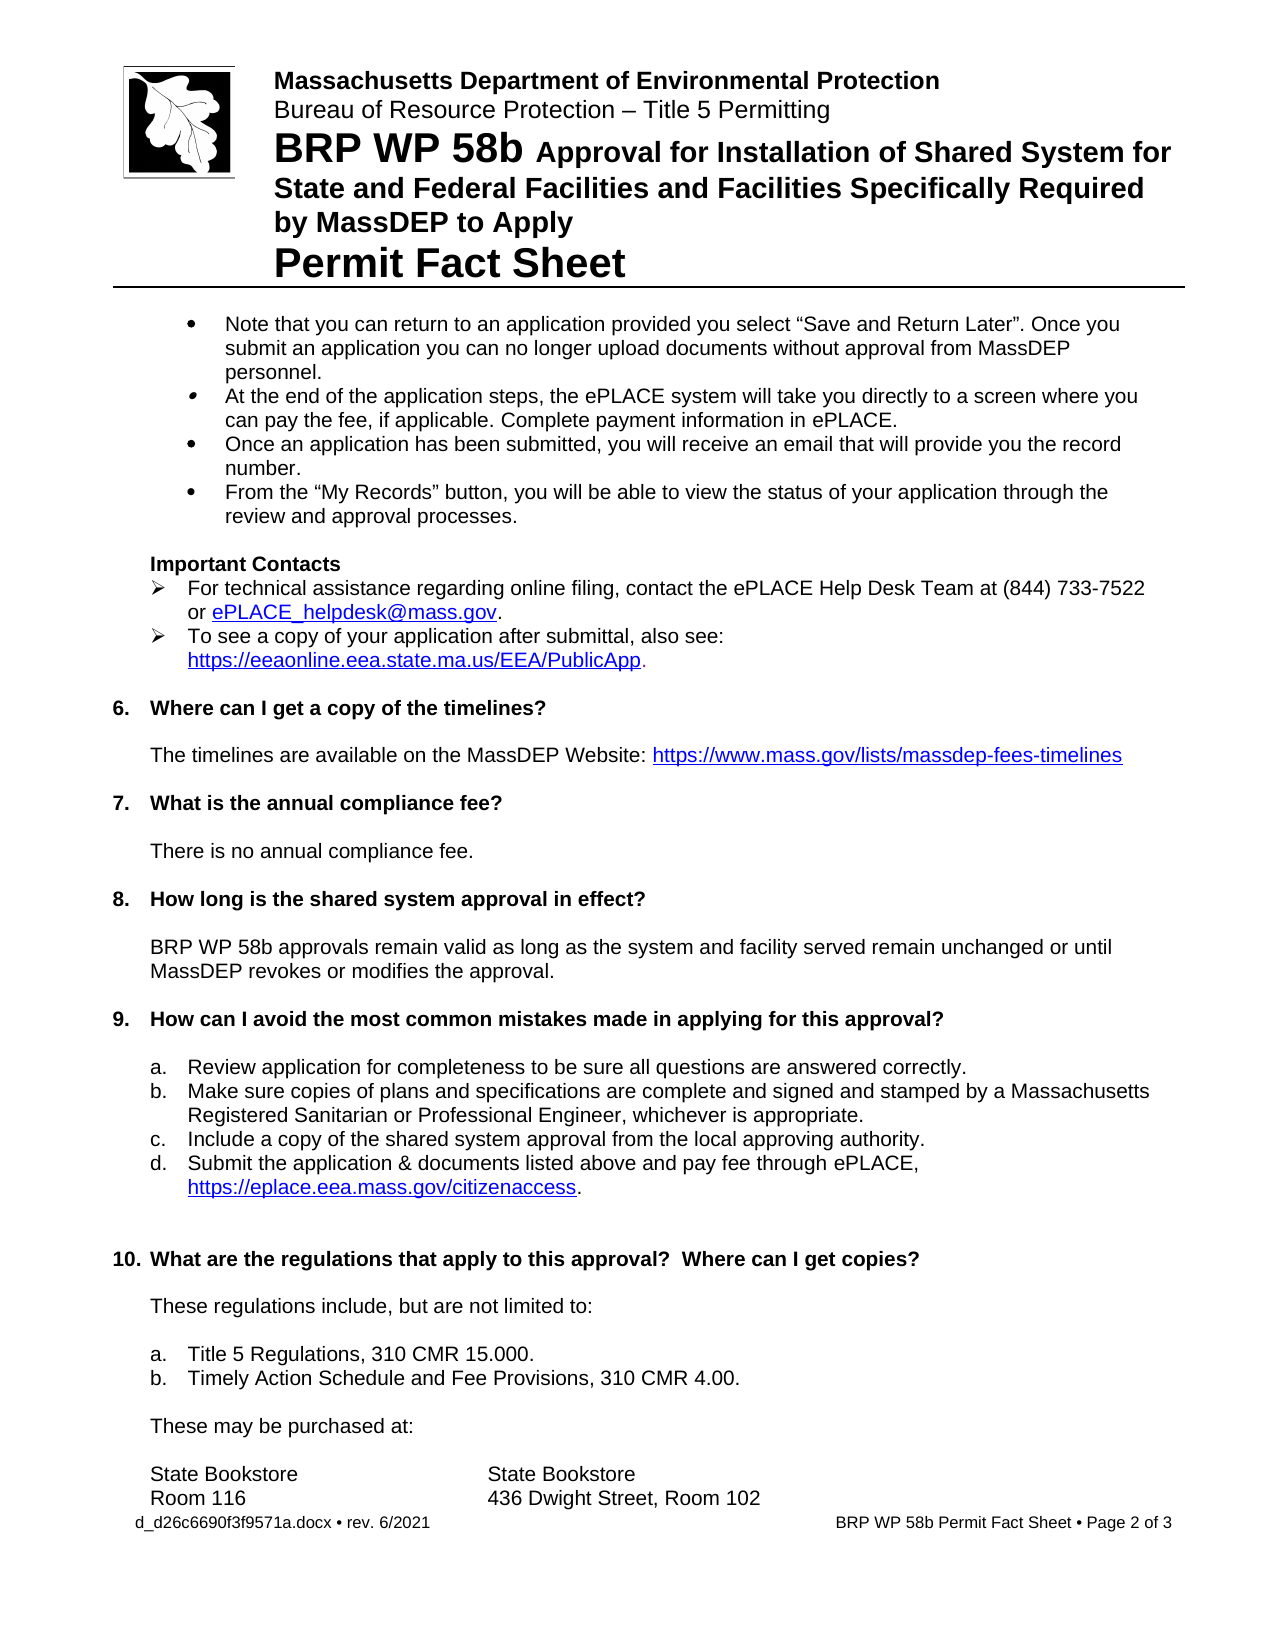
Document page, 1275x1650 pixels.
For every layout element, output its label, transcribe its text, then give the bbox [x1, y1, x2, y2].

text BRP WP 58b approvals remain valid as long as the system and facility served remain unchanged or until MassDEP revokes or modifies the approval. [112, 935, 1162, 983]
text These regulations include, but are not limited to: [112, 1294, 1162, 1318]
text The timelines are available on the MassDEP Website: https://www.mass.gov/lists/massdep-fees-timelines [112, 743, 1162, 767]
text State Bookstore State Bookstore [112, 1462, 1162, 1486]
text a. Review application for completeness to be sure all questions are answered correctly. [112, 1055, 1162, 1079]
list To see a copy of your application after submittal, also see: https://eeaonline.eea.state.ma.us/EEA/PublicApp. [150, 623, 1162, 671]
text b. Timely Action Schedule and Fee Provisions, 310 CMR 4.00. [112, 1366, 1162, 1390]
text There is no annual compliance fee. [112, 839, 1162, 863]
text 9. How can I avoid the most common mistakes made in applying for this approval? [112, 1007, 1162, 1031]
text b. Make sure copies of plans and specifications are complete and signed and stamped by a Massachusetts Registered Sanitarian or Professional Engineer, whichever is appropriate. [112, 1079, 1162, 1127]
text Room 116 436 Dwight Street, Room 102 [112, 1486, 1162, 1510]
text 6. Where can I get a copy of the timelines? [112, 695, 1162, 719]
text These may be purchased at: [112, 1414, 1162, 1438]
text d. Submit the application & documents listed above and pay fee through ePLACE, https://eplace.eea.mass.gov/citizenaccess. [112, 1151, 1162, 1198]
text 10. What are the regulations that apply to this approval? Where can I get copies? [112, 1246, 1162, 1270]
text c. Include a copy of the shared system approval from the local approving authority. [112, 1127, 1162, 1151]
text 8. How long is the shared system approval in effect? [112, 887, 1162, 911]
list Once an application has been submitted, you will receive an email that will provide you the record number. [187, 431, 1162, 479]
list At the end of the application steps, the ePLACE system will take you directly to a screen where you can pay the fee, if applicable. Complete payment information in ePLACE. [187, 383, 1162, 431]
list Note that you can return to an application provided you select “Save and Return Later”. Once you submit an application you can no longer upload documents without approval from MassDEP personnel. [187, 311, 1162, 383]
text Important Contacts [150, 551, 1162, 575]
list For technical assistance regarding online filing, contact the ePLACE Help Desk Team at (844) 733-7522 or ePLACE_helpdesk@mass.gov. [150, 575, 1162, 623]
list From the “My Records” button, you will be able to view the status of your application through the review and approval processes. [187, 479, 1162, 527]
text a. Title 5 Regulations, 310 CMR 15.000. [112, 1342, 1162, 1366]
text 7. What is the annual compliance fee? [112, 791, 1162, 815]
